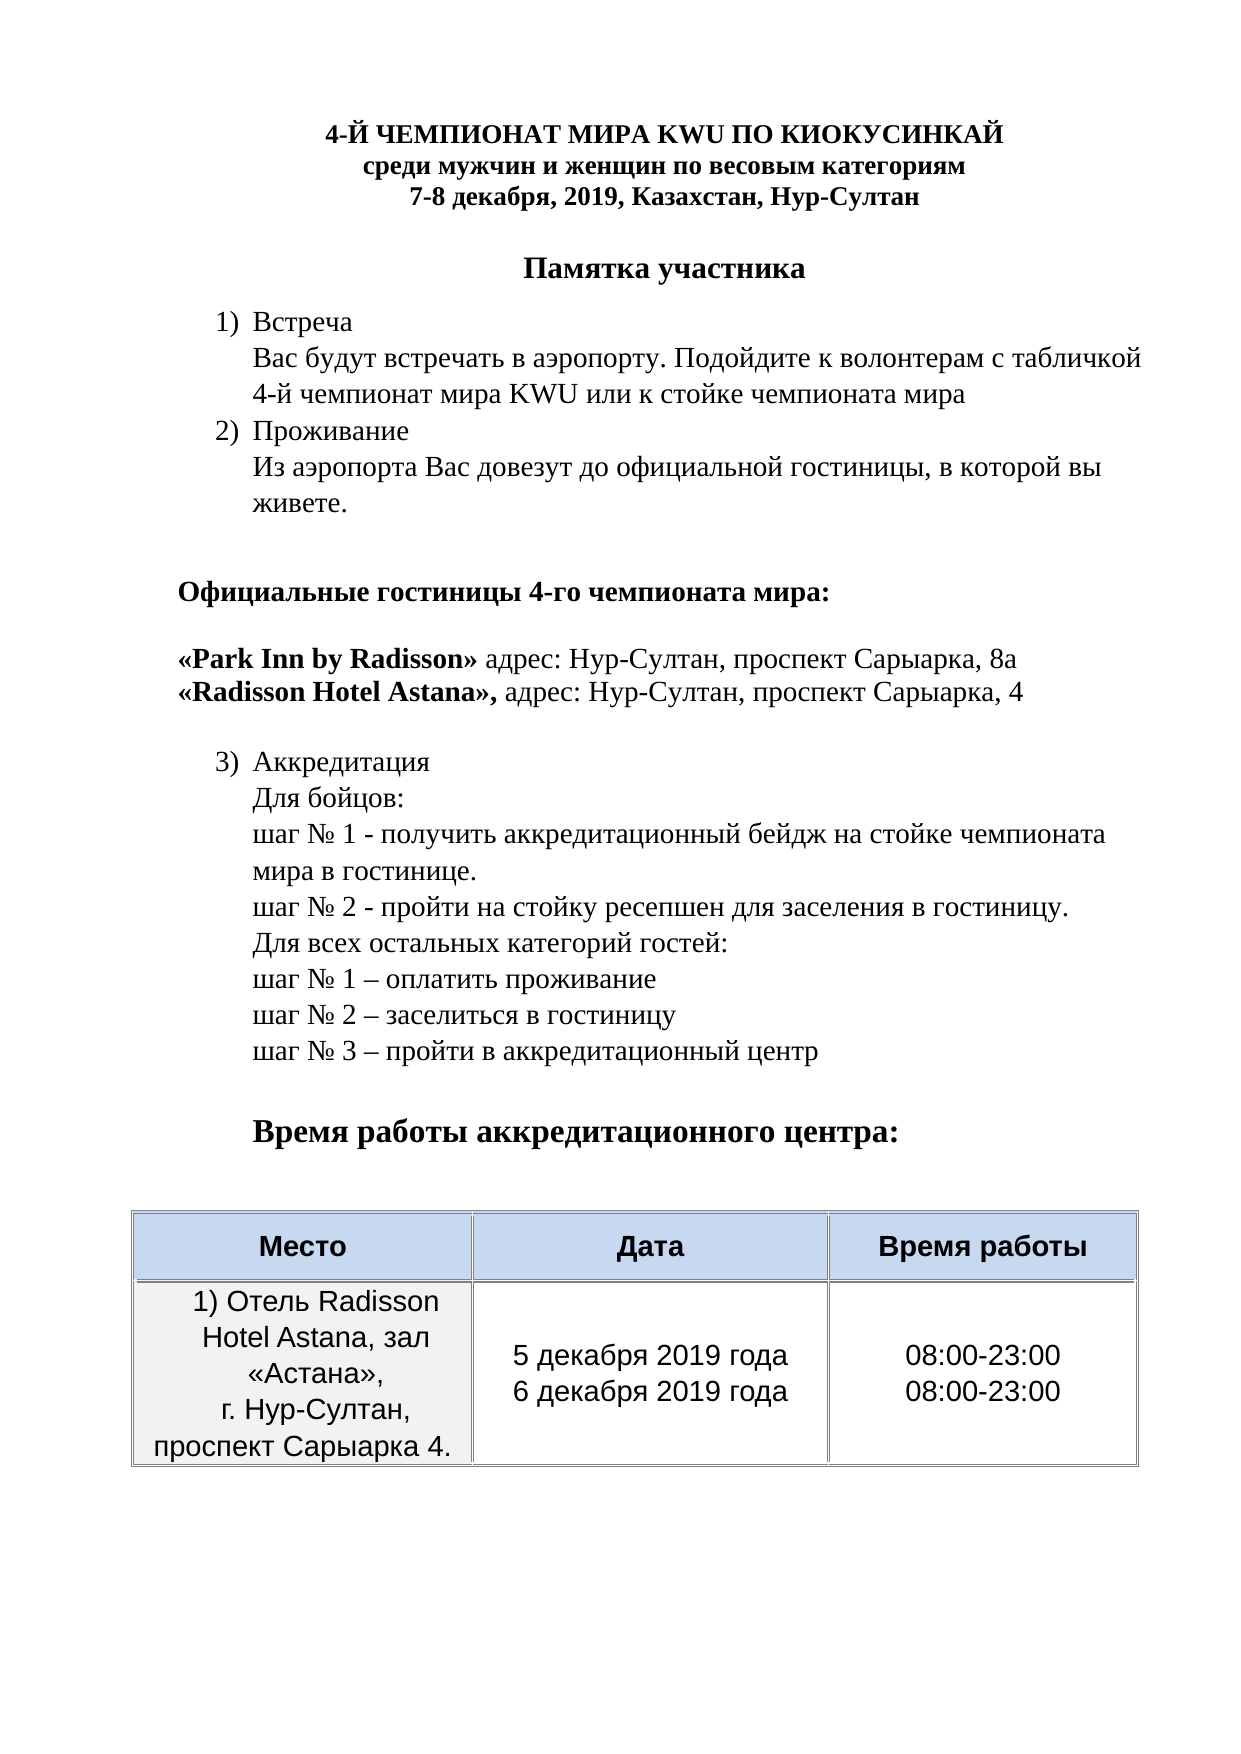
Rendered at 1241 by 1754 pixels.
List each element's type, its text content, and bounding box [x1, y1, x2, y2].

text «Radisson Hotel Astana», адрес: Нур-Султан, проспект Сарыарка, 4 [177, 674, 1152, 708]
text «Park Inn by Radisson» адрес: Нур-Султан, проспект Сарыарка, 8а [177, 641, 1152, 674]
list Аккредитация [215, 744, 1152, 778]
list Из аэропорта Вас довезут до официальной гостиницы, в которой вы живете. [252, 449, 1152, 518]
list Для всех остальных категорий гостей: [252, 925, 1152, 958]
table_header Дата [473, 1214, 828, 1279]
table_header Место [134, 1214, 472, 1279]
table_cell 1) Отель Radisson Hotel Astana, зал «Астана», г. Нур-Султан, проспект Сарыарка 4. [133, 1279, 472, 1464]
list шаг № 2 - пройти на стойку ресепшен для заселения в гостиницу. [252, 889, 1152, 922]
list шаг № 2 – заселиться в гостиницу [252, 997, 1152, 1031]
text Памятка участника [177, 249, 1152, 285]
list шаг № 1 – оплатить проживание [252, 961, 1152, 995]
list Встреча [215, 304, 1152, 338]
list Время работы аккредитационного центра: [252, 1111, 1152, 1149]
table_cell 5 декабря 2019 года 6 декабря 2019 года [473, 1283, 828, 1464]
table_cell 08:00-23:00 08:00-23:00 [829, 1279, 1137, 1464]
text среди мужчин и женщин по весовым категориям [177, 149, 1152, 180]
list Для бойцов: [252, 780, 1152, 814]
text 7-8 декабря, 2019, Казахстан, Нур-Султан [177, 180, 1152, 212]
list шаг № 1 - получить аккредитационный бейдж на стойке чемпионата мира в гостинице. [252, 817, 1152, 886]
list Проживание [215, 413, 1152, 446]
table_header Время работы [829, 1214, 1136, 1279]
text Официальные гостиницы 4-го чемпионата мира: [177, 574, 1152, 607]
list шаг № 3 – пройти в аккредитационный центр [252, 1033, 1152, 1067]
text 4-Й ЧЕМПИОНАТ МИРА KWU ПО КИОКУСИНКАЙ [177, 118, 1152, 149]
list Вас будут встречать в аэропорту. Подойдите к волонтерам с табличкой 4-й чемпионат мира KWU или к стойке чемпионата мира [252, 340, 1152, 410]
